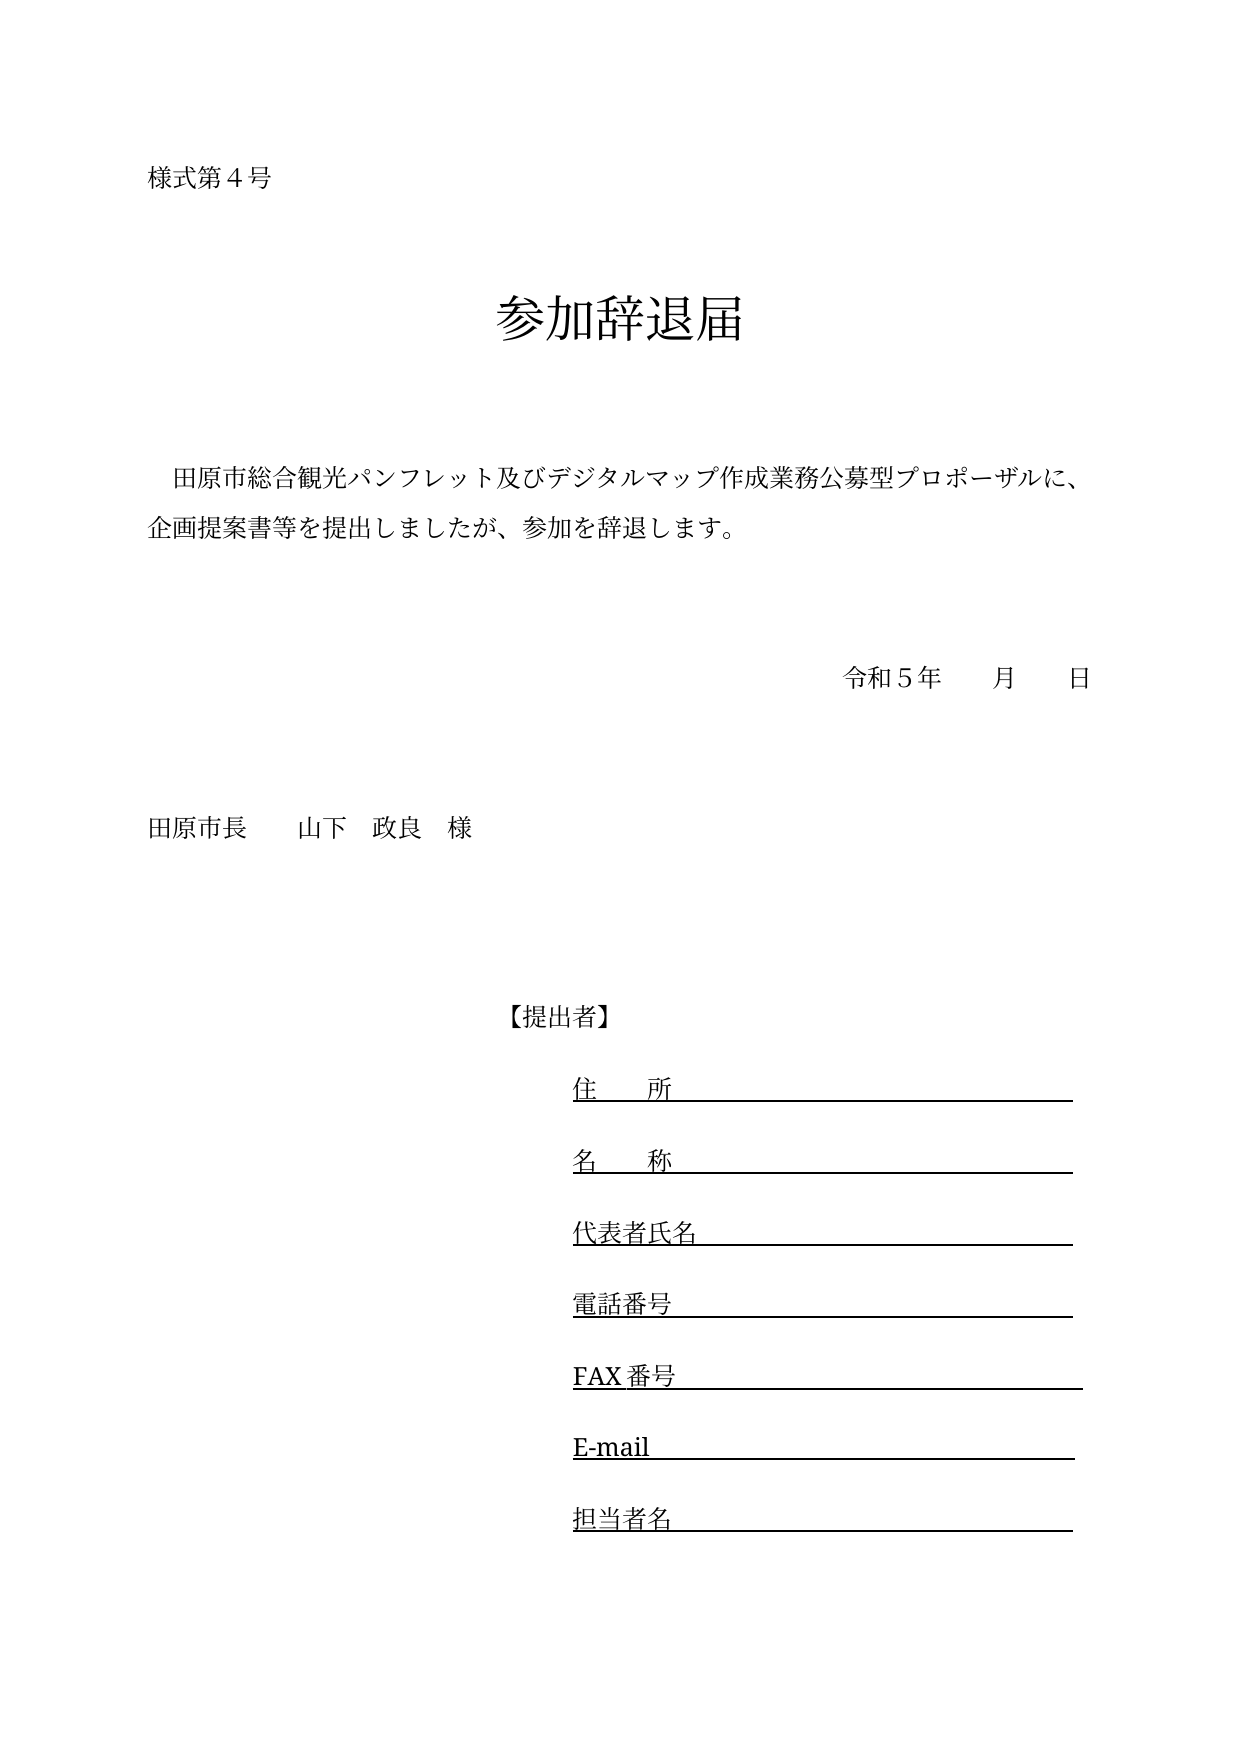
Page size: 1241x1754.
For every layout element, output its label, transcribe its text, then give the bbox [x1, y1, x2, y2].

text 令和５年 月 日 [148, 648, 1092, 698]
text 田原市長 山下 政良 様 [148, 798, 1092, 848]
text 住 所 [148, 1069, 1092, 1106]
text 【提出者】 [148, 998, 1092, 1034]
text 担当者名 [148, 1499, 1092, 1535]
text FAX番号 [148, 1357, 1092, 1393]
text 田原市総合観光パンフレット及びデジタルマップ作成業務公募型プロポーザルに、企画提案書等を提出しましたが、参加を辞退します。 [148, 448, 1092, 548]
text 代表者氏名 [148, 1213, 1092, 1249]
text E-mail [148, 1429, 1092, 1463]
text 様式第４号 [148, 148, 1092, 198]
text 参加辞退届 [148, 298, 1092, 348]
text 電話番号 [148, 1285, 1092, 1321]
text 名 称 [148, 1141, 1092, 1177]
